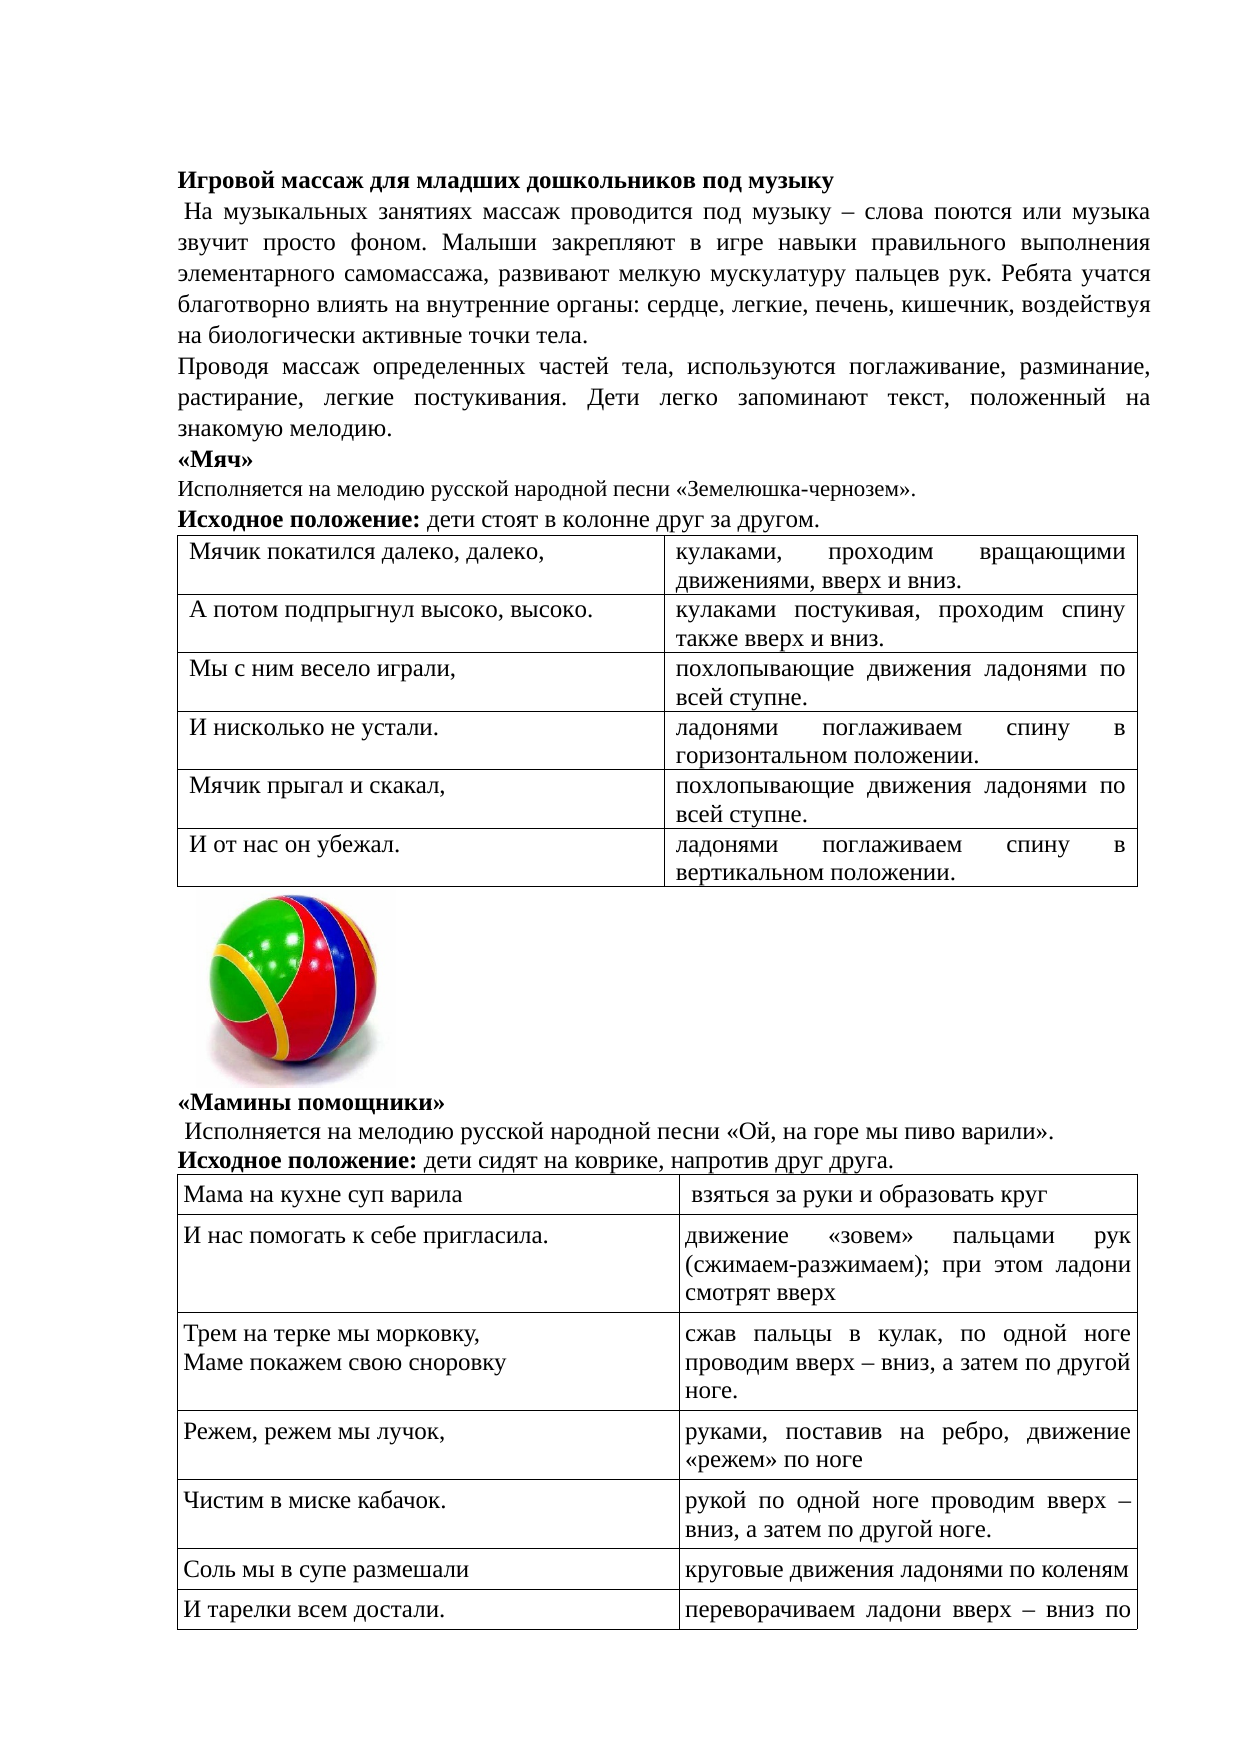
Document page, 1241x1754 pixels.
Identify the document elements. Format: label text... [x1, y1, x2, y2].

table_cell Режем, режем мы лучок, [178, 1411, 679, 1479]
table_cell Чистим в миске кабачок. [178, 1480, 679, 1548]
table_cell Соль мы в супе размешали [178, 1549, 679, 1588]
table_header кулаками, проходим вращающими движениями, вверх и вниз. [665, 536, 1137, 593]
text Исходное положение: дети стоят в колонне друг за другом. [177, 504, 1152, 533]
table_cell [178, 1590, 679, 1629]
text Игровой массаж для младших дошкольников под музыку [177, 165, 1152, 194]
text На музыкальных занятиях массаж проводится под музыку – слова поются или музыка звучит просто фоном. Малыши закрепляют в игре навыки правильного выполнения элементарного самомассажа, развивают мелкую мускулатуру пальцев рук. Ребята учатся благотворно влиять на внутренние органы: сердце, легкие, печень, кишечник, воздействуя на биологически активные точки тела. [177, 196, 1152, 349]
text «Мамины помощники» [177, 1087, 1152, 1116]
table_header Мама на кухне суп варила [178, 1175, 679, 1214]
text Исполняется на мелодию русской народной песни «Ой, на горе мы пиво варили». [177, 1116, 1152, 1145]
text Проводя массаж определенных частей тела, используются поглаживание, разминание, растирание, легкие постукивания. Дети легко запоминают текст, положенный на знакомую мелодию. [177, 351, 1152, 442]
table_cell рукой по одной ноге проводим вверх – вниз, а затем по другой ноге. [680, 1480, 1137, 1548]
table_cell Мы с ним весело играли, [178, 653, 664, 711]
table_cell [680, 1590, 1137, 1629]
table_cell сжав пальцы в кулак, по одной ноге проводим вверх – вниз, а затем по другой ноге. [680, 1313, 1137, 1410]
picture [196, 887, 396, 1088]
table_cell И нисколько не устали. [178, 712, 664, 769]
table_cell круговые движения ладонями по коленям [680, 1549, 1137, 1588]
table_cell ладонями поглаживаем спину в вертикальном положении. [665, 829, 1137, 886]
table_cell руками, поставив на ребро, движение «режем» по ноге [680, 1411, 1137, 1479]
table_cell движение «зовем» пальцами рук (сжимаем-разжимаем); при этом ладони смотрят вверх [680, 1215, 1137, 1312]
table_cell похлопывающие движения ладонями по всей ступне. [665, 653, 1137, 711]
table_cell кулаками постукивая, проходим спину также вверх и вниз. [665, 595, 1137, 652]
text Исходное положение: дети сидят на коврике, напротив друг друга. [177, 1145, 1152, 1173]
table_cell И нас помогать к себе пригласила. [178, 1215, 679, 1312]
table_cell Трем на терке мы морковку, Маме покажем свою сноровку [178, 1313, 679, 1410]
table_cell А потом подпрыгнул высоко, высоко. [178, 595, 664, 652]
table_header Мячик покатился далеко, далеко, [178, 536, 664, 593]
text «Мяч» [177, 444, 1152, 473]
table_header взяться за руки и образовать круг [680, 1175, 1137, 1214]
table_cell Мячик прыгал и скакал, [178, 770, 664, 828]
table_cell ладонями поглаживаем спину в горизонтальном положении. [665, 712, 1137, 769]
table_cell похлопывающие движения ладонями по всей ступне. [665, 770, 1137, 828]
table_cell И от нас он убежал. [178, 829, 664, 886]
text Исполняется на мелодию русской народной песни «Земелюшка-чернозем». [177, 476, 1152, 502]
